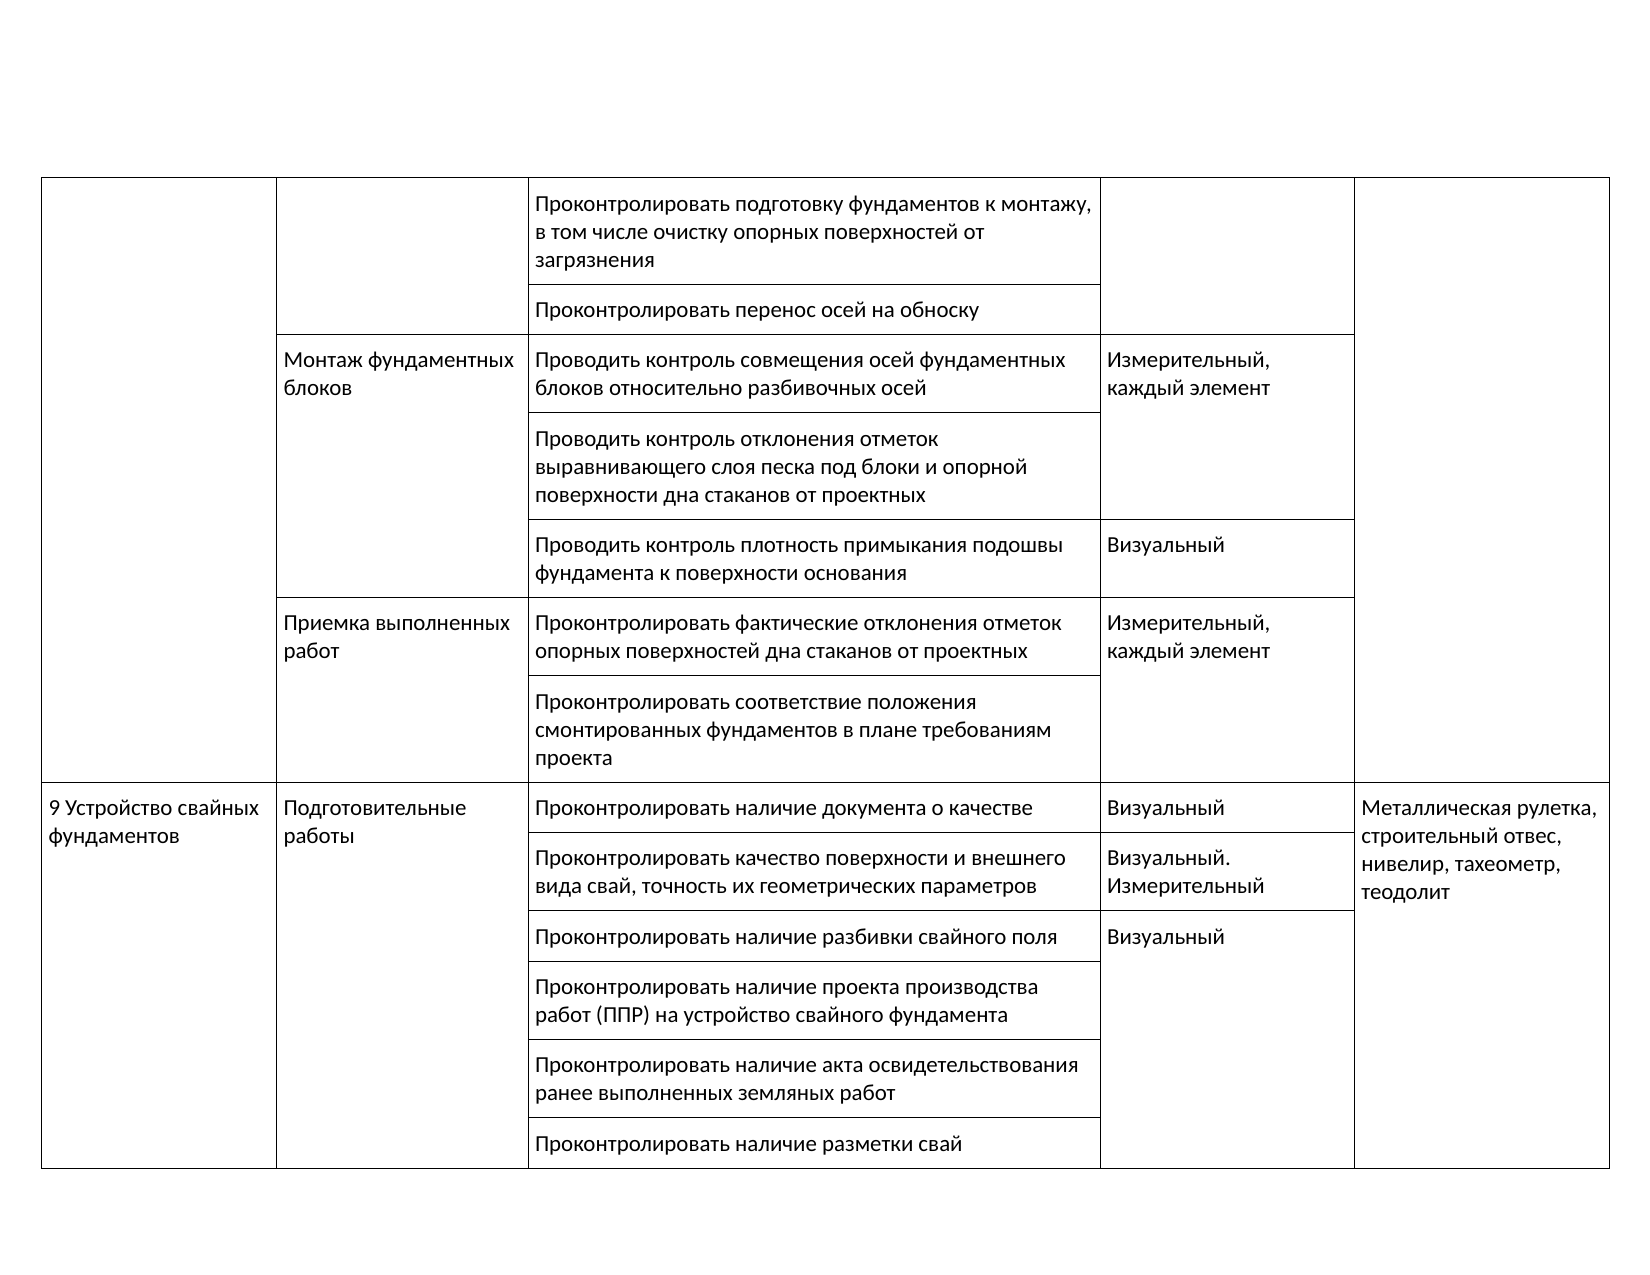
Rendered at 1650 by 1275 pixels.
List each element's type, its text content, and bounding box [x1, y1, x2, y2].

table_cell Проконтролировать наличие документа о качестве [529, 783, 1100, 832]
table_cell Монтаж фундаментных блоков [277, 335, 528, 597]
table_cell Проводить контроль отклонения отметок выравнивающего слоя песка под блоки и опорной поверхности дна стаканов от проектных [529, 413, 1100, 518]
table_cell Подготовительные работы [277, 783, 528, 1167]
table_cell Проконтролировать фактические отклонения отметок опорных поверхностей дна стаканов от проектных [529, 598, 1100, 675]
table_cell Проконтролировать наличие разбивки свайного поля [529, 911, 1100, 961]
table_cell Проконтролировать качество поверхности и внешнего вида свай, точность их геометрических параметров [529, 833, 1100, 910]
table_cell Проконтролировать перенос осей на обноску [529, 285, 1100, 334]
table_cell 9 Устройство свайных фундаментов [42, 783, 276, 1167]
table_cell Проконтролировать наличие акта освидетельствования ранее выполненных земляных работ [529, 1040, 1100, 1117]
table_cell Металлическая рулетка, строительный отвес, нивелир, тахеометр, теодолит [1355, 783, 1609, 1167]
table_cell Проконтролировать подготовку фундаментов к монтажу, в том числе очистку опорных поверхностей от загрязнения [529, 178, 1100, 283]
table_cell Визуальный [1101, 911, 1354, 1167]
table_cell Приемка выполненных работ [277, 598, 528, 782]
table_cell Измерительный, каждый элемент [1101, 335, 1354, 518]
table_cell Проконтролировать наличие проекта производства работ (ППР) на устройство свайного фундамента [529, 962, 1100, 1039]
table_cell Визуальный [1101, 520, 1354, 597]
table_cell Проводить контроль плотность примыкания подошвы фундамента к поверхности основания [529, 520, 1100, 597]
table_cell Визуальный. Измерительный [1101, 833, 1354, 910]
table_cell Проконтролировать соответствие положения смонтированных фундаментов в плане требованиям проекта [529, 676, 1100, 782]
table_cell Визуальный [1101, 783, 1354, 832]
table_cell Проконтролировать наличие разметки свай [529, 1118, 1100, 1167]
table_cell Измерительный, каждый элемент [1101, 598, 1354, 782]
table_cell Проводить контроль совмещения осей фундаментных блоков относительно разбивочных осей [529, 335, 1100, 412]
